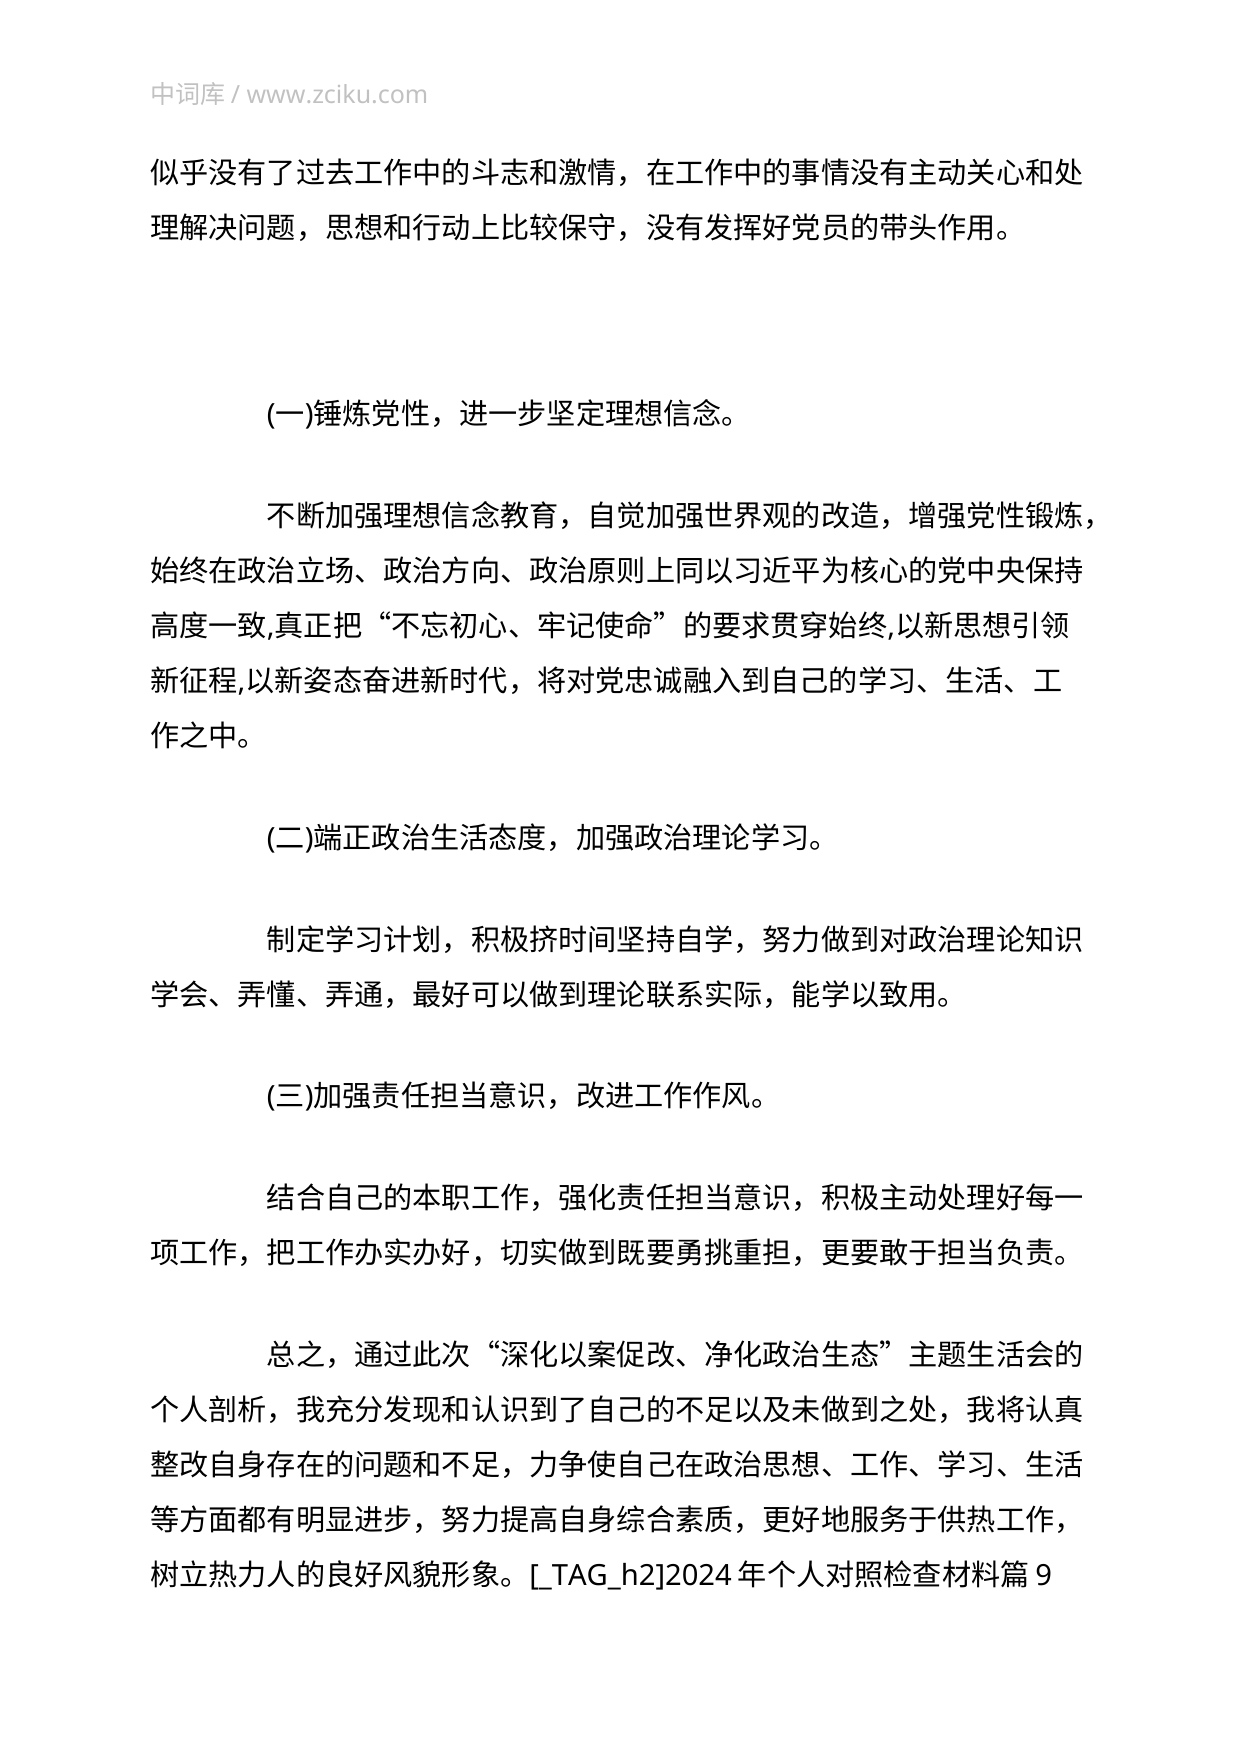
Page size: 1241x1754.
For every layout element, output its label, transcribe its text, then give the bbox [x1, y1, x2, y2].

text (三)加强责任担当意识，改进工作作风。 [150, 1073, 1090, 1115]
text 总之，通过此次“深化以案促改、净化政治生态”主题生活会的个人剖析，我充分发现和认识到了自己的不足以及未做到之处，我将认真整改自身存在的问题和不足，力争使自己在政治思想、工作、学习、生活等方面都有明显进步，努力提高自身综合素质，更好地服务于供热工作，树立热力人的良好风貌形象。[_TAG_h2]2024年个人对照检查材料篇9 [150, 1332, 1090, 1594]
text (二)端正政治生活态度，加强政治理论学习。 [150, 814, 1090, 857]
text 制定学习计划，积极挤时间坚持自学，努力做到对政治理论知识学会、弄懂、弄通，最好可以做到理论联系实际，能学以致用。 [150, 916, 1090, 1013]
text 结合自己的本职工作，强化责任担当意识，积极主动处理好每一项工作，把工作办实办好，切实做到既要勇挑重担，更要敢于担当负责。 [150, 1175, 1090, 1272]
text 不断加强理想信念教育，自觉加强世界观的改造，增强党性锻炼，始终在政治立场、政治方向、政治原则上同以习近平为核心的党中央保持高度一致,真正把“不忘初心、牢记使命”的要求贯穿始终,以新思想引领新征程,以新姿态奋进新时代，将对党忠诚融入到自己的学习、生活、工作之中。 [150, 493, 1090, 755]
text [150, 150, 1090, 247]
text (一)锤炼党性，进一步坚定理想信念。 [150, 391, 1090, 433]
